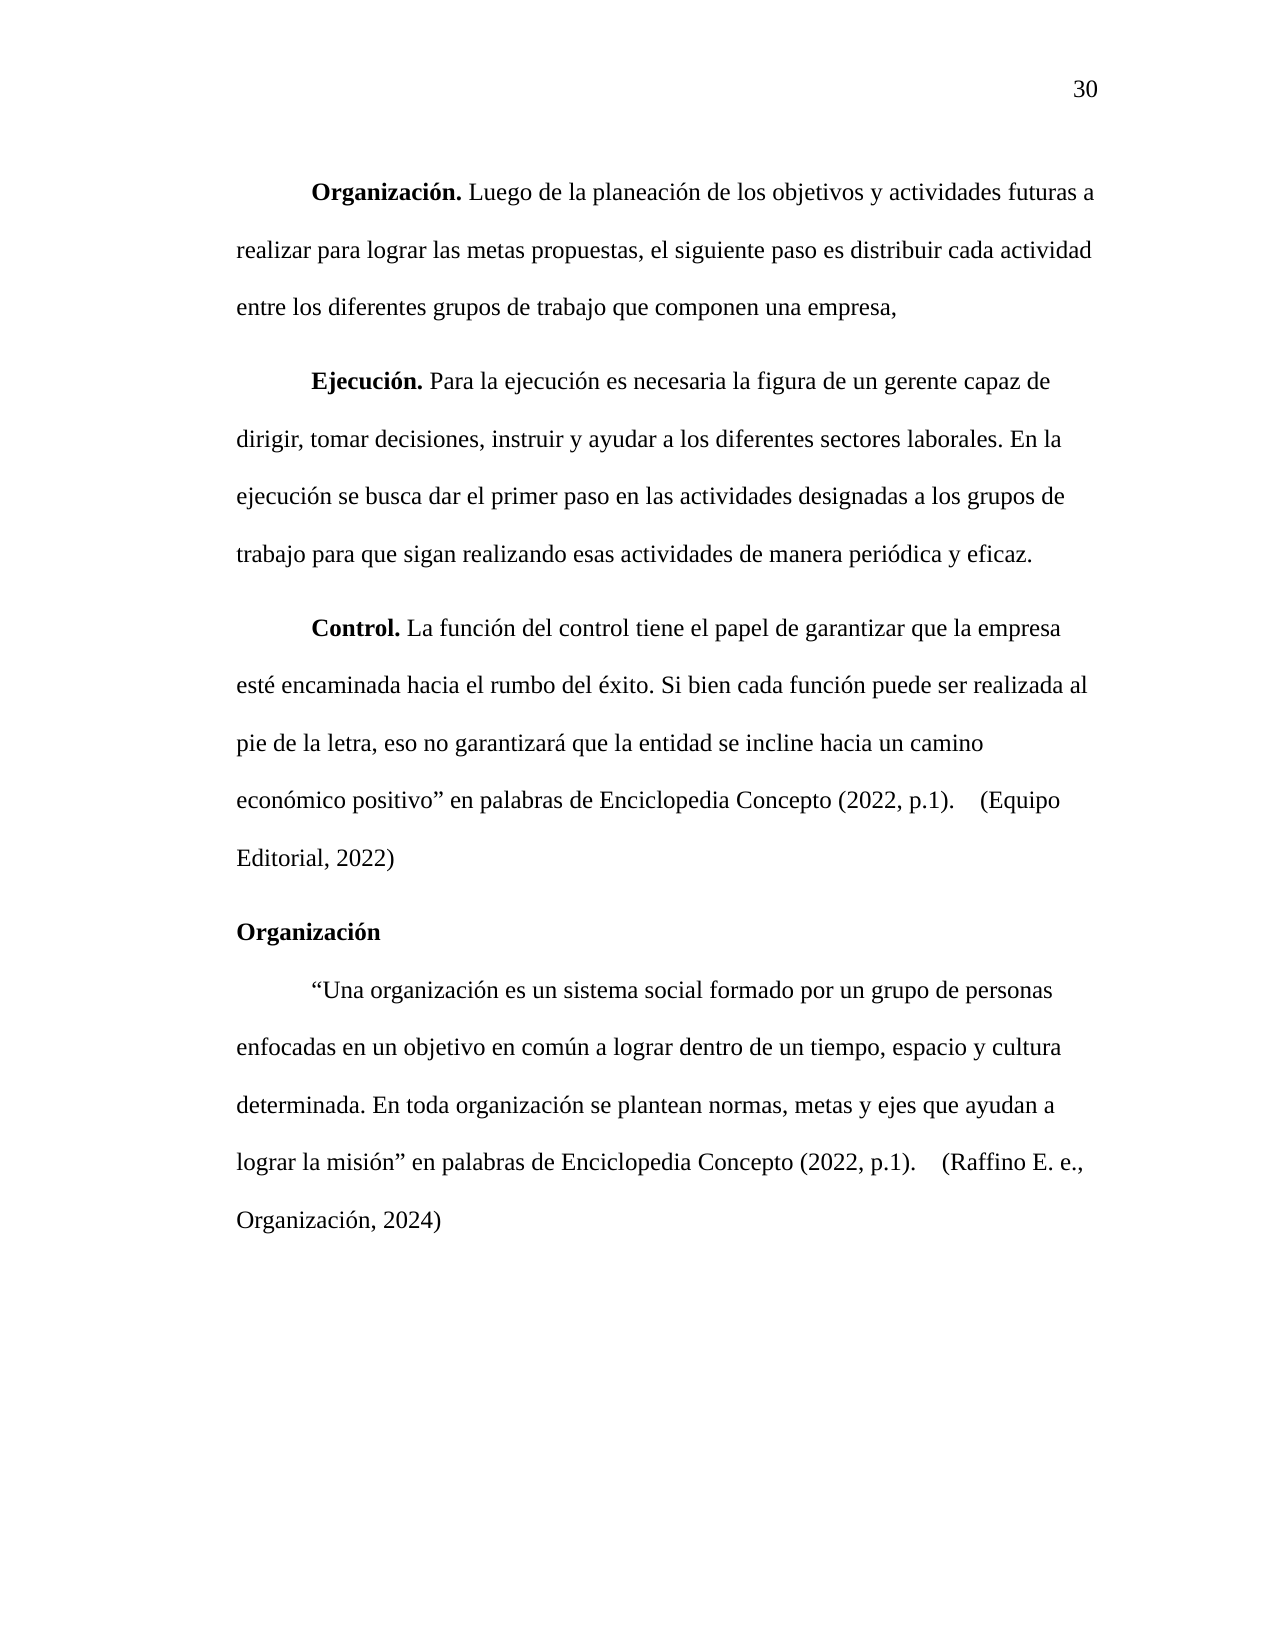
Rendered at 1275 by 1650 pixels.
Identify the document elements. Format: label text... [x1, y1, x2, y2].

text Organización. Luego de la planeación de los objetivos y actividades futuras a realizar para lograr las metas propuestas, el siguiente paso es distribuir cada actividad entre los diferentes grupos de trabajo que componen una empresa, [236, 177, 1098, 321]
subtitle Organización [236, 917, 1098, 946]
text Ejecución. Para la ejecución es necesaria la figura de un gerente capaz de dirigir, tomar decisiones, instruir y ayudar a los diferentes sectores laborales. En la ejecución se busca dar el primer paso en las actividades designadas a los grupos de trabajo para que sigan realizando esas actividades de manera periódica y eficaz. [236, 366, 1098, 568]
text Control. La función del control tiene el papel de garantizar que la empresa esté encaminada hacia el rumbo del éxito. Si bien cada función puede ser realizada al pie de la letra, eso no garantizará que la entidad se incline hacia un camino económico positivo” en palabras de Enciclopedia Concepto (2022, p.1). [236, 613, 1098, 872]
text “Una organización es un sistema social formado por un grupo de personas enfocadas en un objetivo en común a lograr dentro de un tiempo, espacio y cultura determinada. En toda organización se plantean normas, metas y ejes que ayudan a lograr la misión” en palabras de Enciclopedia Concepto (2022, p.1). [236, 975, 1098, 1233]
